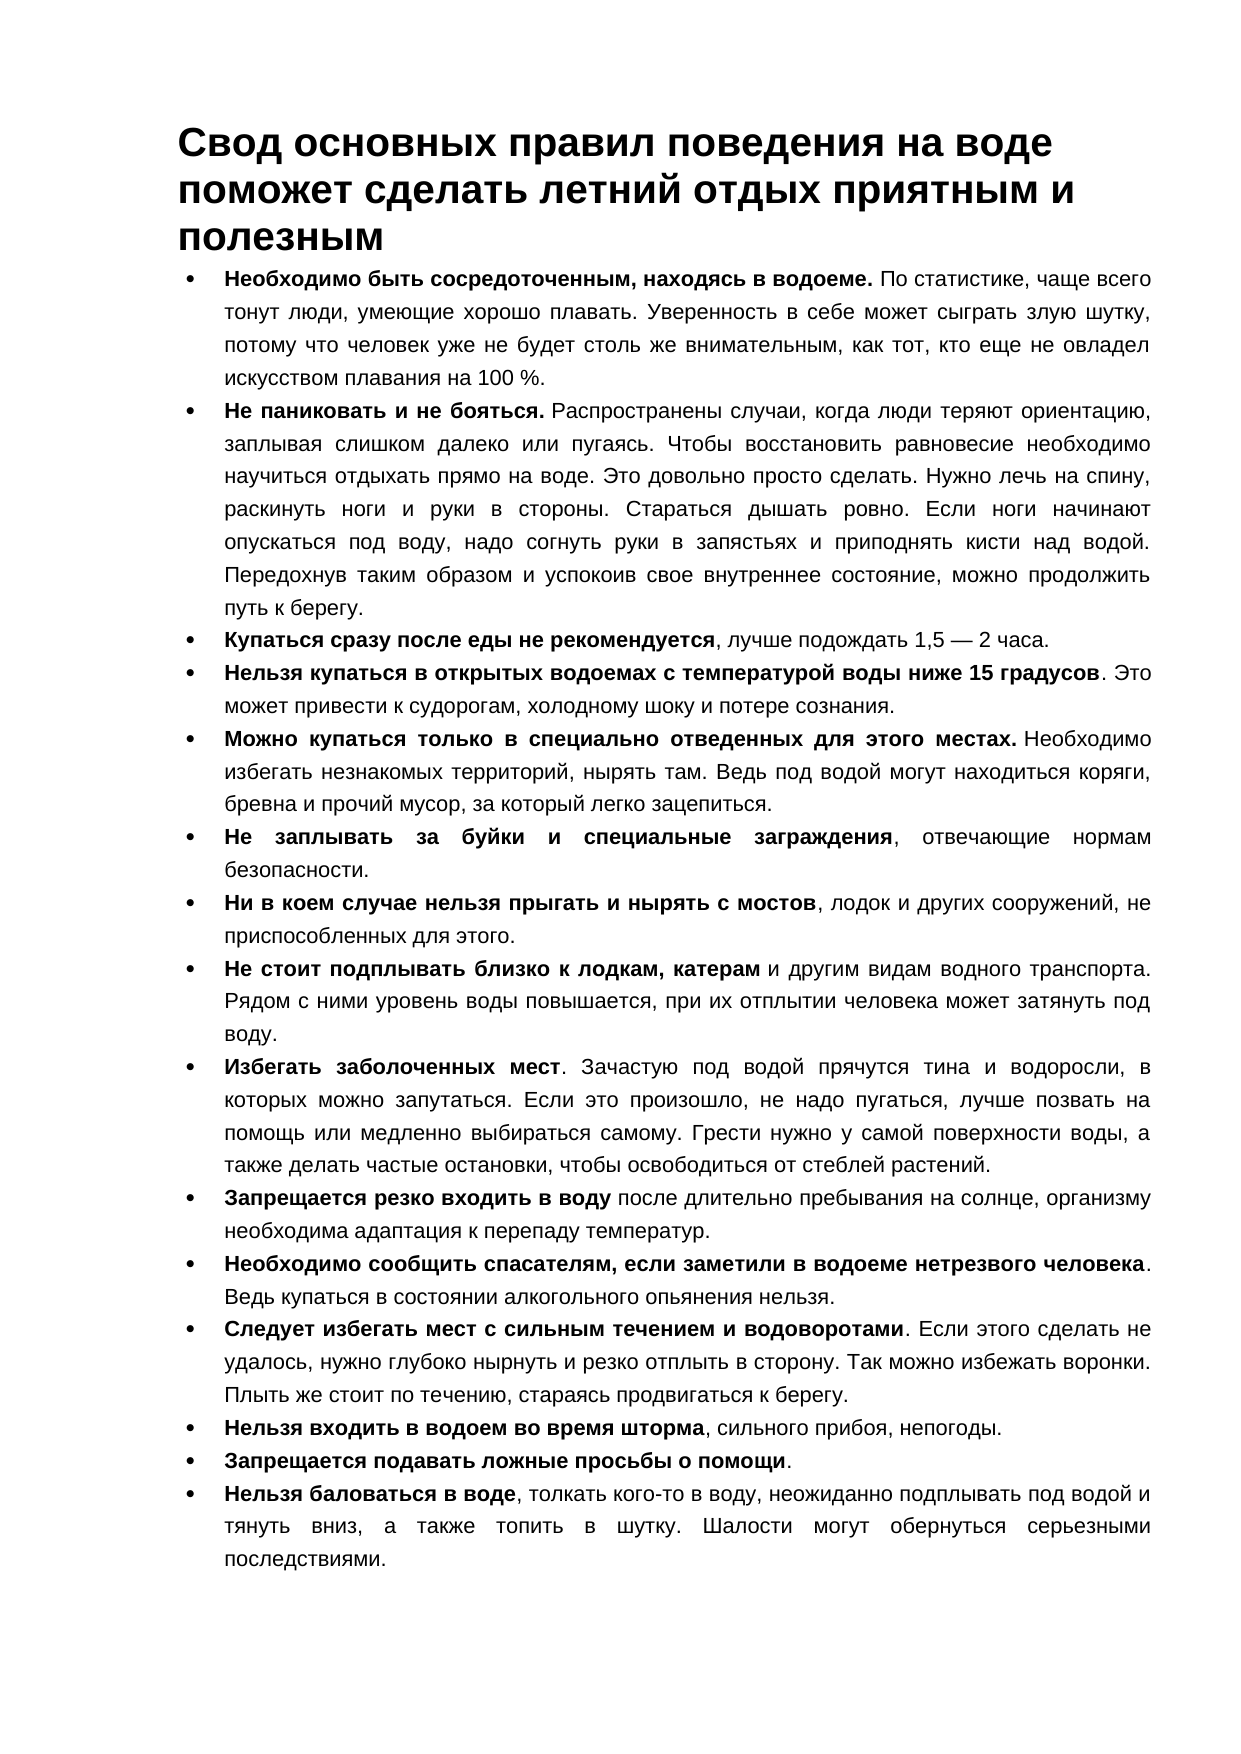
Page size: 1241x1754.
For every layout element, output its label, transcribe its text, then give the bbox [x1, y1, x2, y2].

list Следует избегать мест с сильным течением и водоворотами. Если этого сделать не удалось, нужно глубоко нырнуть и резко отплыть в сторону. Так можно избежать воронки. Плыть же стоит по течению, стараясь продвигаться к берегу. [187, 1309, 1152, 1407]
list Необходимо быть сосредоточенным, находясь в водоеме. По статистике, чаще всего тонут люди, умеющие хорошо плавать. Уверенность в себе может сыграть злую шутку, потому что человек уже не будет столь же внимательным, как тот, кто еще не овладел искусством плавания на 100 %. [187, 259, 1152, 390]
list Нельзя купаться в открытых водоемах с температурой воды ниже 15 градусов. Это может привести к судорогам, холодному шоку и потере сознания. [187, 652, 1152, 718]
list Избегать заболоченных мест. Зачастую под водой прячутся тина и водоросли, в которых можно запутаться. Если это произошло, не надо пугаться, лучше позвать на помощь или медленно выбираться самому. Грести нужно у самой поверхности воды, а также делать частые остановки, чтобы освободиться от стеблей растений. [187, 1046, 1152, 1177]
list Нельзя входить в водоем во время шторма, сильного прибоя, непогоды. [187, 1407, 1152, 1440]
list Необходимо сообщить спасателям, если заметили в водоеме нетрезвого человека. Ведь купаться в состоянии алкогольного опьянения нельзя. [187, 1243, 1152, 1309]
list Не стоит подплывать близко к лодкам, катерам и другим видам водного транспорта. Рядом с ними уровень воды повышается, при их отплытии человека может затянуть под воду. [187, 948, 1152, 1046]
list Запрещается резко входить в воду после длительно пребывания на солнце, организму необходима адаптация к перепаду температур. [187, 1177, 1152, 1243]
list Не заплывать за буйки и специальные заграждения, отвечающие нормам безопасности. [187, 817, 1152, 882]
list Купаться сразу после еды не рекомендуется, лучше подождать 1,5 — 2 часа. [187, 620, 1152, 652]
list Не паниковать и не бояться. Распространены случаи, когда люди теряют ориентацию, заплывая слишком далеко или пугаясь. Чтобы восстановить равновесие необходимо научиться отдыхать прямо на воде. Это довольно просто сделать. Нужно лечь на спину, раскинуть ноги и руки в стороны. Стараться дышать ровно. Если ноги начинают опускаться под воду, надо согнуть руки в запястьях и приподнять кисти над водой. Передохнув таким образом и успокоив свое внутреннее состояние, можно продолжить путь к берегу. [187, 390, 1152, 620]
list Можно купаться только в специально отведенных для этого местах. Необходимо избегать незнакомых территорий, нырять там. Ведь под водой могут находиться коряги, бревна и прочий мусор, за который легко зацепиться. [187, 718, 1152, 817]
list Запрещается подавать ложные просьбы о помощи. [187, 1440, 1152, 1473]
text Свод основных правил поведения на воде поможет сделать летний отдых приятным и полезным [384, 118, 1152, 259]
list Ни в коем случае нельзя прыгать и нырять с мостов, лодок и других сооружений, не приспособленных для этого. [187, 882, 1152, 948]
list Нельзя баловаться в воде, толкать кого-то в воду, неожиданно подплывать под водой и тянуть вниз, а также топить в шутку. Шалости могут обернуться серьезными последствиями. [187, 1473, 1152, 1571]
